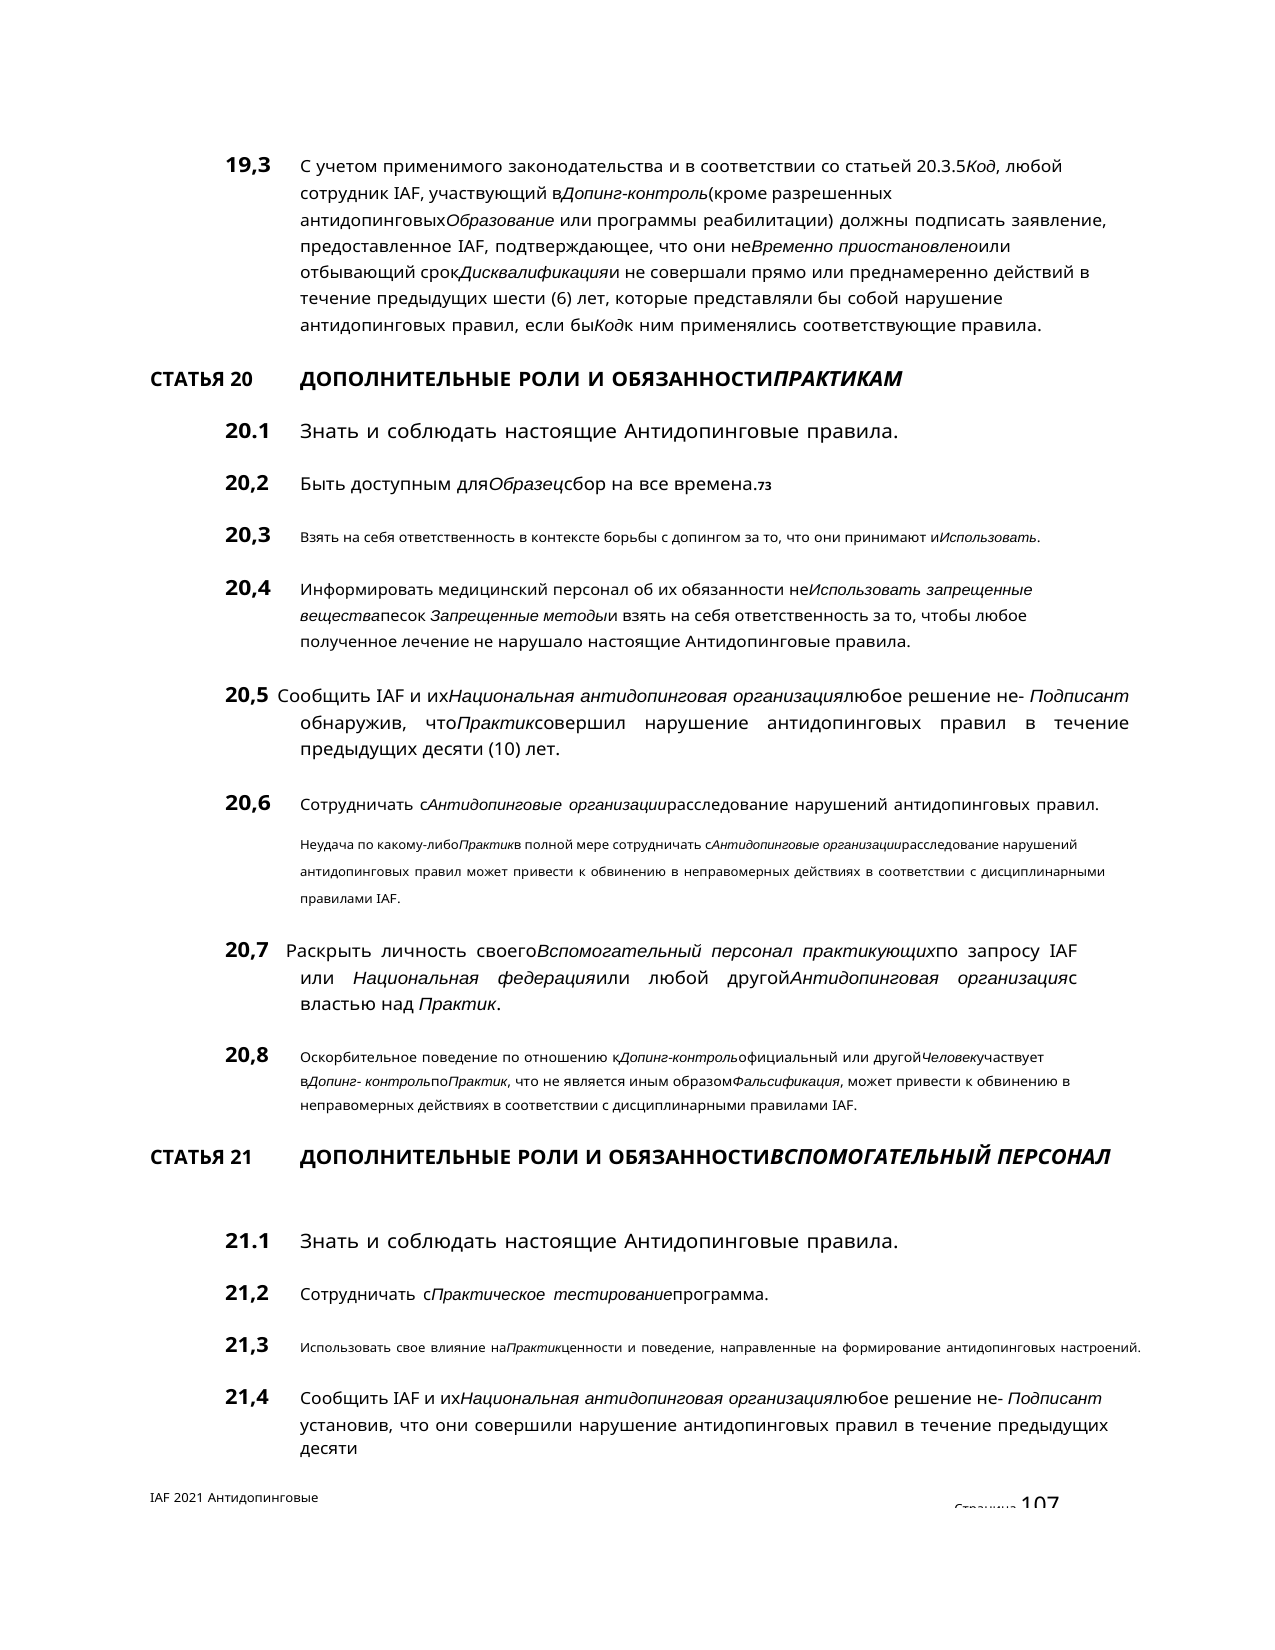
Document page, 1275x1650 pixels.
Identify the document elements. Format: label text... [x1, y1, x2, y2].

text 19,3 С учетом применимого законодательства и в соответствии со статьей 20.3.5Код, любой сотрудник IAF, участвующий вДопинг-контроль(кроме разрешенных антидопинговыхОбразование или программы реабилитации) должны подписать заявление, предоставленное IAF, подтверждающее, что они неВременно приостановленоили отбывающий срокДисквалификацияи не совершали прямо или преднамеренно действий в течение предыдущих шести (6) лет, которые представляли бы собой нарушение антидопинговых правил, если быКодк ним применялись соответствующие правила. [225, 150, 1118, 336]
text установив, что они совершили нарушение антидопинговых правил в течение предыдущих десяти [300, 1414, 1142, 1459]
text 20,6 Сотрудничать сАнтидопинговые организациирасследование нарушений антидопинговых правил. [225, 788, 1142, 816]
text 20,2 Быть доступным дляОбразецсбор на все времена.73 [225, 468, 1142, 497]
text 20,7 Раскрыть личность своегоВспомогательный персонал практикующихпо запросу IAF или Национальная федерацияили любой другойАнтидопинговая организацияс властью над Практик. [225, 935, 1077, 1016]
text 20,8 Оскорбительное поведение по отношению кДопинг-контрольофициальный или другойЧеловекучаствует вДопинг- контрольпоПрактик, что не является иным образомФальсификация, может привести к обвинению в неправомерных действиях в соответствии с дисциплинарными правилами IAF. [225, 1044, 1089, 1116]
subtitle 21.1 Знать и соблюдать настоящие Антидопинговые правила. [225, 1226, 1142, 1254]
text 21,2 Сотрудничать сПрактическое тестированиепрограмма. [225, 1278, 1142, 1306]
text 21,3 Использовать свое влияние наПрактикценности и поведение, направленные на формирование антидопинговых настроений. [225, 1330, 1142, 1359]
text 20,4 Информировать медицинский персонал об их обязанности неИспользовать запрещенные веществапесок Запрещенные методыи взять на себя ответственность за то, чтобы любое полученное лечение не нарушало настоящие Антидопинговые правила. [225, 573, 1127, 652]
text 20,5 Сообщить IAF и ихНациональная антидопинговая организациялюбое решение не- Подписант обнаружив, чтоПрактиксовершил нарушение антидопинговых правил в течение предыдущих десяти (10) лет. [225, 680, 1130, 760]
text 21,4 Сообщить IAF и ихНациональная антидопинговая организациялюбое решение не- Подписант [225, 1382, 1142, 1411]
text СТАТЬЯ 20 ДОПОЛНИТЕЛЬНЫЕ РОЛИ И ОБЯЗАННОСТИПРАКТИКАМ [150, 364, 1142, 392]
text Неудача по какому-либоПрактикв полной мере сотрудничать сАнтидопинговые организациирасследование нарушений антидопинговых правил может привести к обвинению в неправомерных действиях в соответствии с дисциплинарными правилами IAF. [300, 836, 1122, 907]
text 20,3 Взять на себя ответственность в контексте борьбы с допингом за то, что они принимают иИспользовать. [225, 520, 1142, 549]
subtitle 20.1 Знать и соблюдать настоящие Антидопинговые правила. [225, 416, 1142, 444]
text СТАТЬЯ 21 ДОПОЛНИТЕЛЬНЫЕ РОЛИ И ОБЯЗАННОСТИВСПОМОГАТЕЛЬНЫЙ ПЕРСОНАЛ [150, 1142, 1142, 1171]
